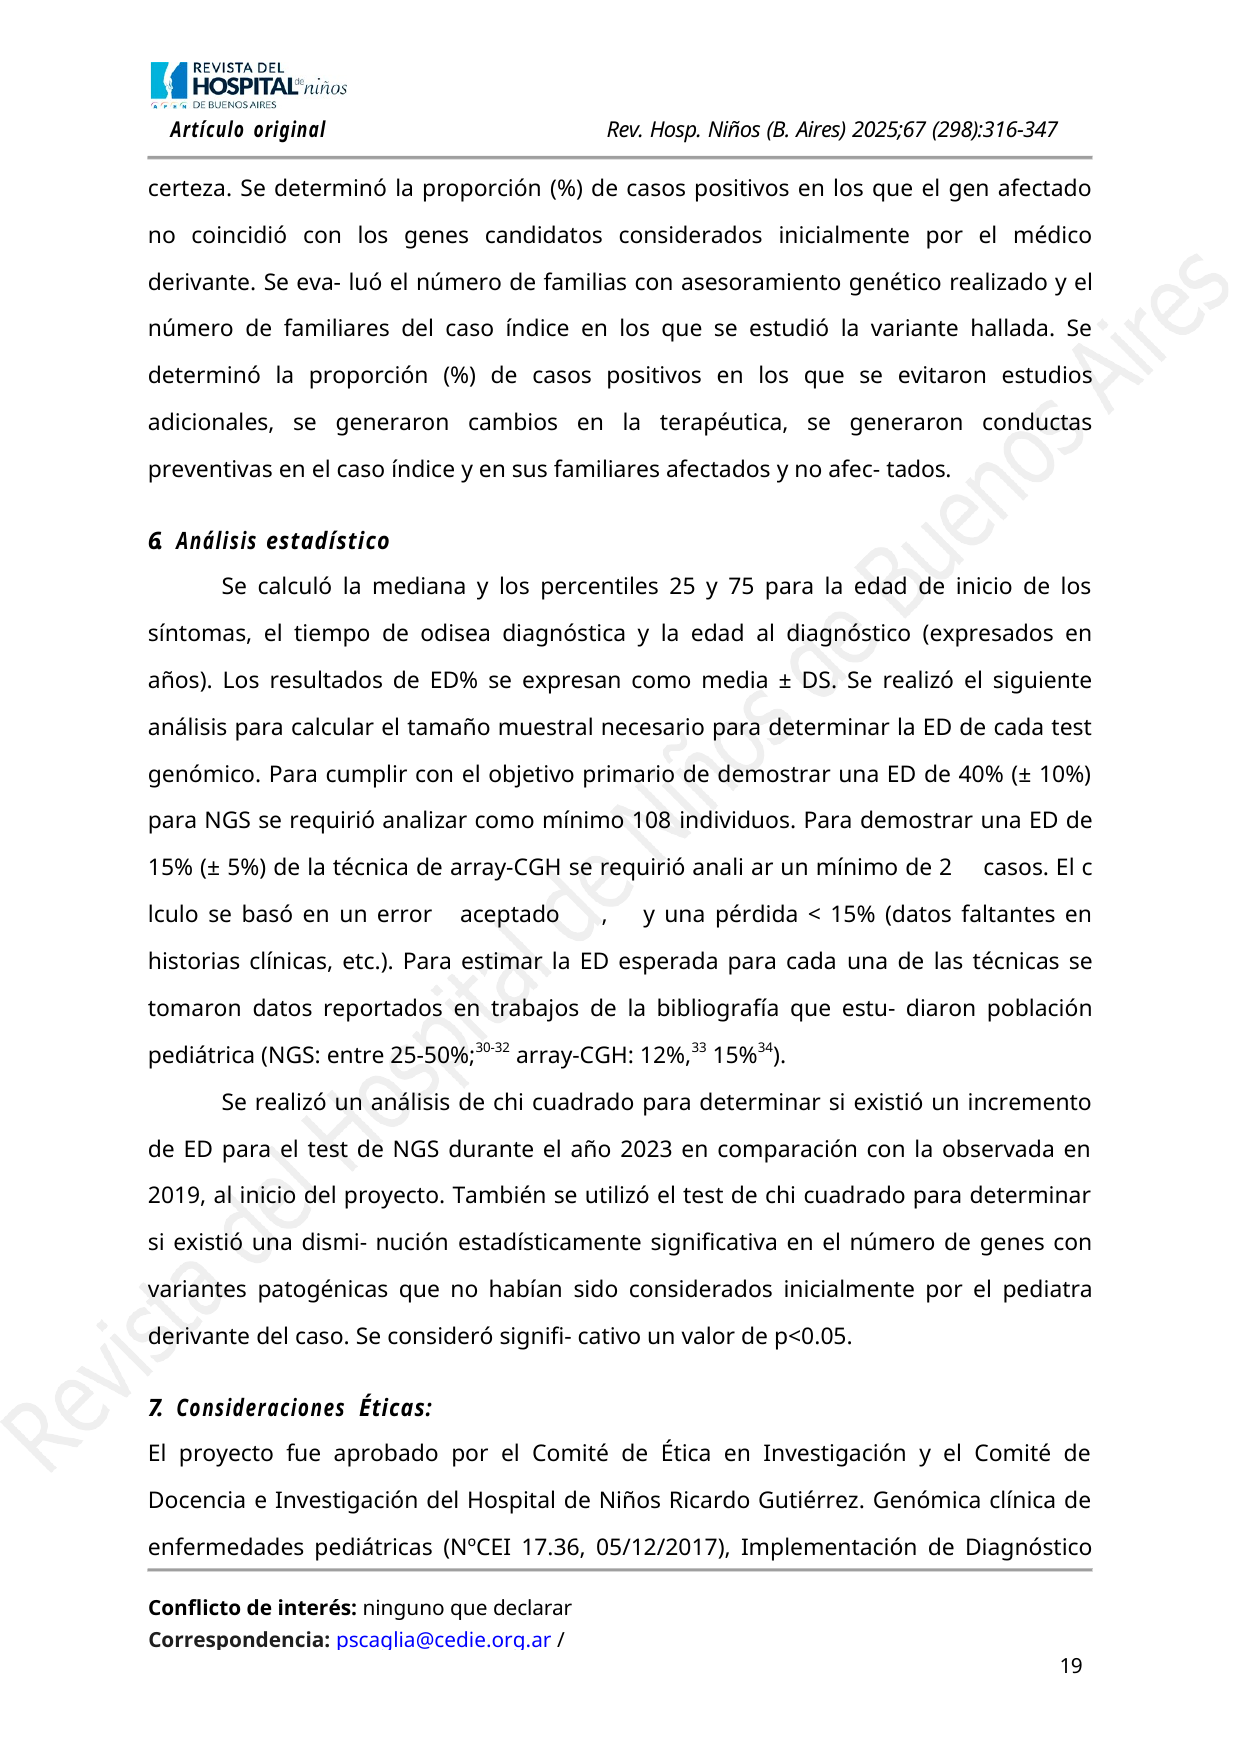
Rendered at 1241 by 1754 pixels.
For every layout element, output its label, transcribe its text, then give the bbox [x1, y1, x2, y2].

text Se calculó la mediana y los percentiles 25 y 75 para la edad de inicio de los síntomas, el tiempo de odisea diagnóstica y la edad al diagnóstico (expresados en años). Los resultados de ED% se expresan como media ± DS. Se realizó el siguiente análisis para calcular el tamaño muestral necesario para determinar la ED de cada test genómico. Para cumplir con el objetivo primario de demostrar una ED de 40% (± 10%) para NGS se requirió analizar como mínimo 108 individuos. Para demostrar una ED de 15% (± 5%) de la técnica de array-CGH se requirió anali ar un mínimo de 2 casos. El c lculo se basó en un error aceptado , y una pérdida < 15% (datos faltantes en historias clínicas, etc.). Para estimar la ED esperada para cada una de las técnicas se tomaron datos reportados en trabajos de la bibliografía que estu- diaron población pediátrica (NGS: entre 25-50%;30-32 array-CGH: 12%,33 15%34). [148, 570, 1093, 1070]
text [148, 1437, 1093, 1562]
text certeza. Se determinó la proporción (%) de casos positivos en los que el gen afectado no coincidió con los genes candidatos considerados inicialmente por el médico derivante. Se eva- luó el número de familias con asesoramiento genético realizado y el número de familiares del caso índice en los que se estudió la variante hallada. Se determinó la proporción (%) de casos positivos en los que se evitaron estudios adicionales, se generaron cambios en la terapéutica, se generaron conductas preventivas en el caso índice y en sus familiares afectados y no afec- tados. [148, 172, 1093, 484]
subtitle Análisis estadístico [148, 524, 1137, 556]
text Se realizó un análisis de chi cuadrado para determinar si existió un incremento de ED para el test de NGS durante el año 2023 en comparación con la observada en 2019, al inicio del proyecto. También se utilizó el test de chi cuadrado para determinar si existió una dismi- nución estadísticamente significativa en el número de genes con variantes patogénicas que no habían sido considerados inicialmente por el pediatra derivante del caso. Se consideró signifi- cativo un valor de p<0.05. [148, 1086, 1093, 1351]
picture [0, 253, 1229, 1473]
picture [150, 62, 347, 109]
subtitle Consideraciones Éticas: [148, 1391, 1137, 1423]
